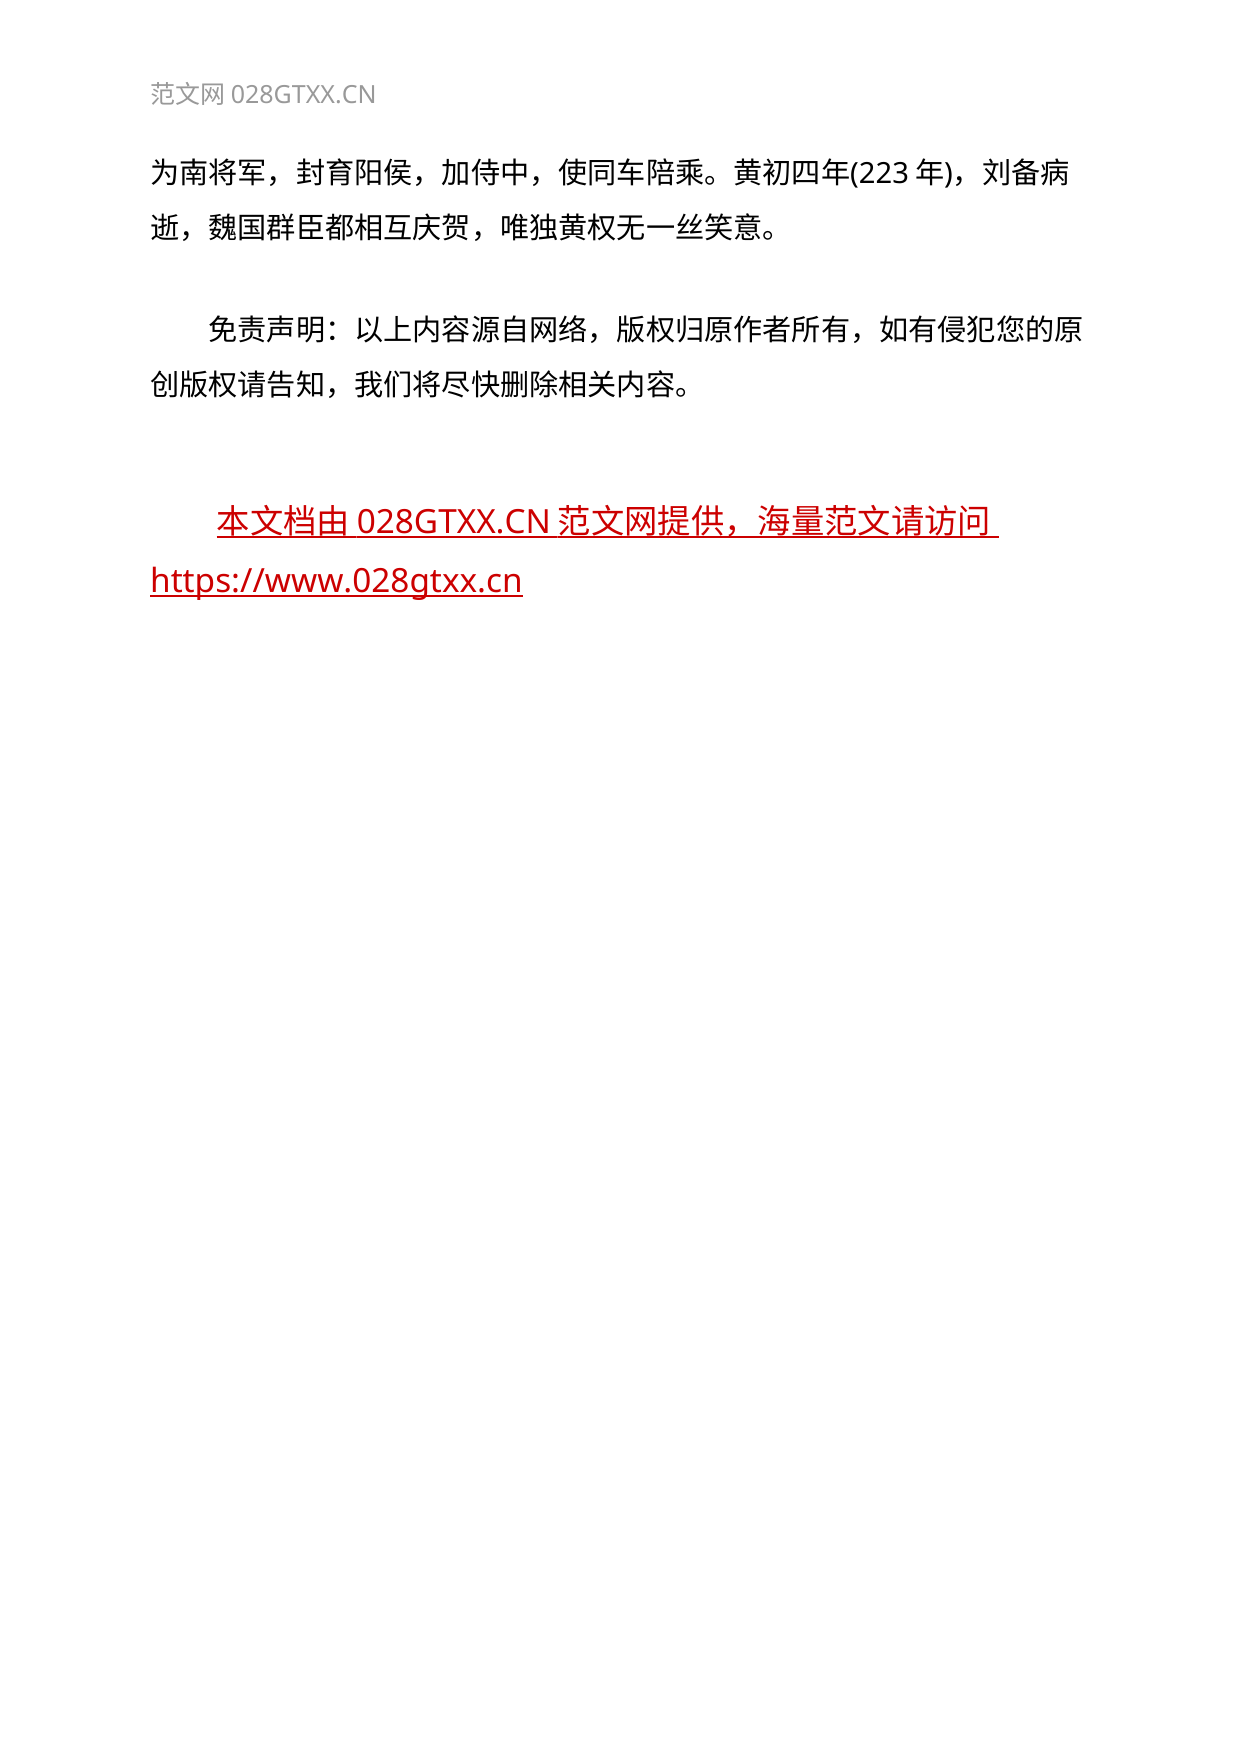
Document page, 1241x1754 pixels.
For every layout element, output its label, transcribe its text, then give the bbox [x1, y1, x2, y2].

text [150, 150, 1090, 247]
text 本文档由028GTXX.CN范文网提供，海量范文请访问 https://www.028gtxx.cn [150, 495, 1090, 602]
text 免责声明：以上内容源自网络，版权归原作者所有，如有侵犯您的原创版权请告知，我们将尽快删除相关内容。 [150, 307, 1090, 404]
